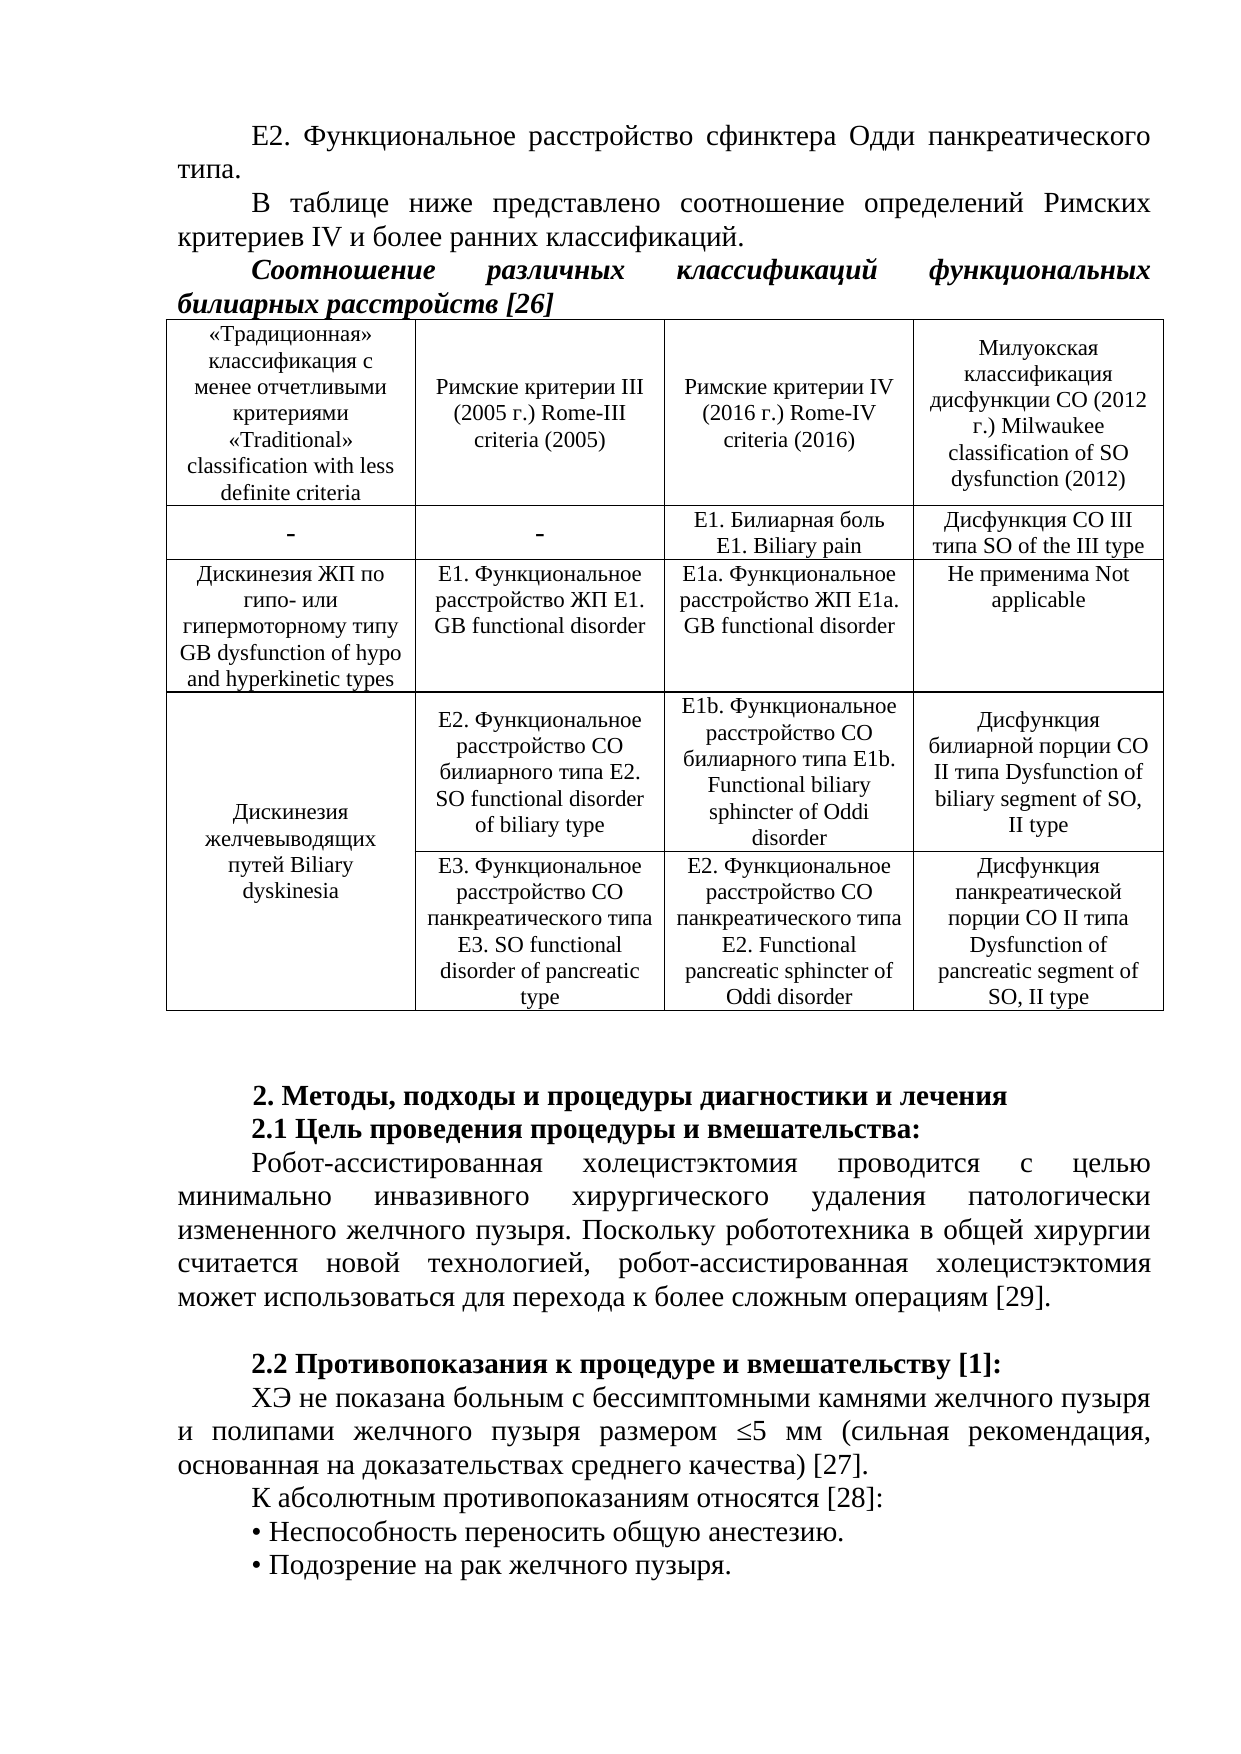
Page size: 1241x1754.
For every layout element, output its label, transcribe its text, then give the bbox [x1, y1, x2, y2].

text • Подозрение на рак желчного пузыря. [177, 1547, 1152, 1581]
table_cell Е3. Функциональное расстройство СО панкреатического типа E3. SO functional disorder of pancreatic type [416, 852, 664, 1010]
table_header «Традиционная» классификация с менее отчетливыми критериями «Traditional» classification with less definite criteria [167, 320, 415, 505]
table_cell Дисфункция СО III типа SO of the III type [914, 506, 1163, 559]
table_cell - [167, 506, 415, 559]
text В таблице ниже представлено соотношение определений Римских критериев IV и более ранних классификаций. [177, 185, 1152, 252]
table_cell Е1. Функциональное расстройство ЖП E1. GB functional disorder [416, 560, 664, 691]
table_cell Е1b. Функциональное расстройство СО билиарного типа E1b. Functional biliary sphincter of Oddi disorder [665, 693, 913, 851]
text 2. Методы, подходы и процедуры диагностики и лечения [177, 1078, 1152, 1111]
table_header Милуокская классификация дисфункции СО (2012 г.) Milwaukee classification of SO dysfunction (2012) [914, 320, 1163, 505]
text 2.1 Цель проведения процедуры и вмешательства: [177, 1111, 1152, 1145]
table_cell Е1. Билиарная боль E1. Biliary pain [665, 506, 913, 559]
table_cell Е2. Функциональное расстройство СО панкреатического типа E2. Functional pancreatic sphincter of Oddi disorder [665, 852, 913, 1010]
table_cell - [416, 506, 664, 559]
table_cell Дискинезия желчевыводящих путей Biliary dyskinesia [167, 693, 415, 1010]
table_header Римские критерии III (2005 г.) Rome-III criteria (2005) [416, 320, 664, 505]
text • Неспособность переносить общую анестезию. [177, 1514, 1152, 1547]
table_header Римские критерии IV (2016 г.) Rome-IV criteria (2016) [665, 320, 913, 505]
table_cell Е2. Функциональное расстройство СО билиарного типа E2. SO functional disorder of biliary type [416, 693, 664, 851]
text Соотношение различных классификаций функциональных билиарных расстройств [26] [177, 252, 1152, 319]
text 2.2 Противопоказания к процедуре и вмешательству [1]: [177, 1346, 1152, 1380]
text Е2. Функциональное расстройство сфинктера Одди панкреатического типа. [177, 118, 1152, 185]
text ХЭ не показана больным с бессимптомными камнями желчного пузыря и полипами желчного пузыря размером ≤5 мм (сильная рекомендация, основанная на доказательствах среднего качества) [27]. [177, 1380, 1152, 1480]
table_cell Дискинезия ЖП по гипо- или гипермоторному типу GB dysfunction of hypo and hyperkinetic types [167, 560, 415, 691]
text К абсолютным противопоказаниям относятся [28]: [177, 1480, 1152, 1514]
table_cell Дисфункция билиарной порции СО II типа Dysfunction of biliary segment of SO, II type [914, 693, 1163, 851]
table_cell Дисфункция панкреатической порции СО II типа Dysfunction of pancreatic segment of SO, II type [914, 852, 1163, 1010]
table_cell Не применима Not applicable [914, 560, 1163, 691]
table_cell Е1а. Функциональное расстройство ЖП E1a. GB functional disorder [665, 560, 913, 691]
text Робот-ассистированная холецистэктомия проводится с целью минимально инвазивного хирургического удаления патологически измененного желчного пузыря. Поскольку робототехника в общей хирургии считается новой технологией, робот-ассистированная холецистэктомия может использоваться для перехода к более сложным операциям [29]. [177, 1145, 1152, 1313]
